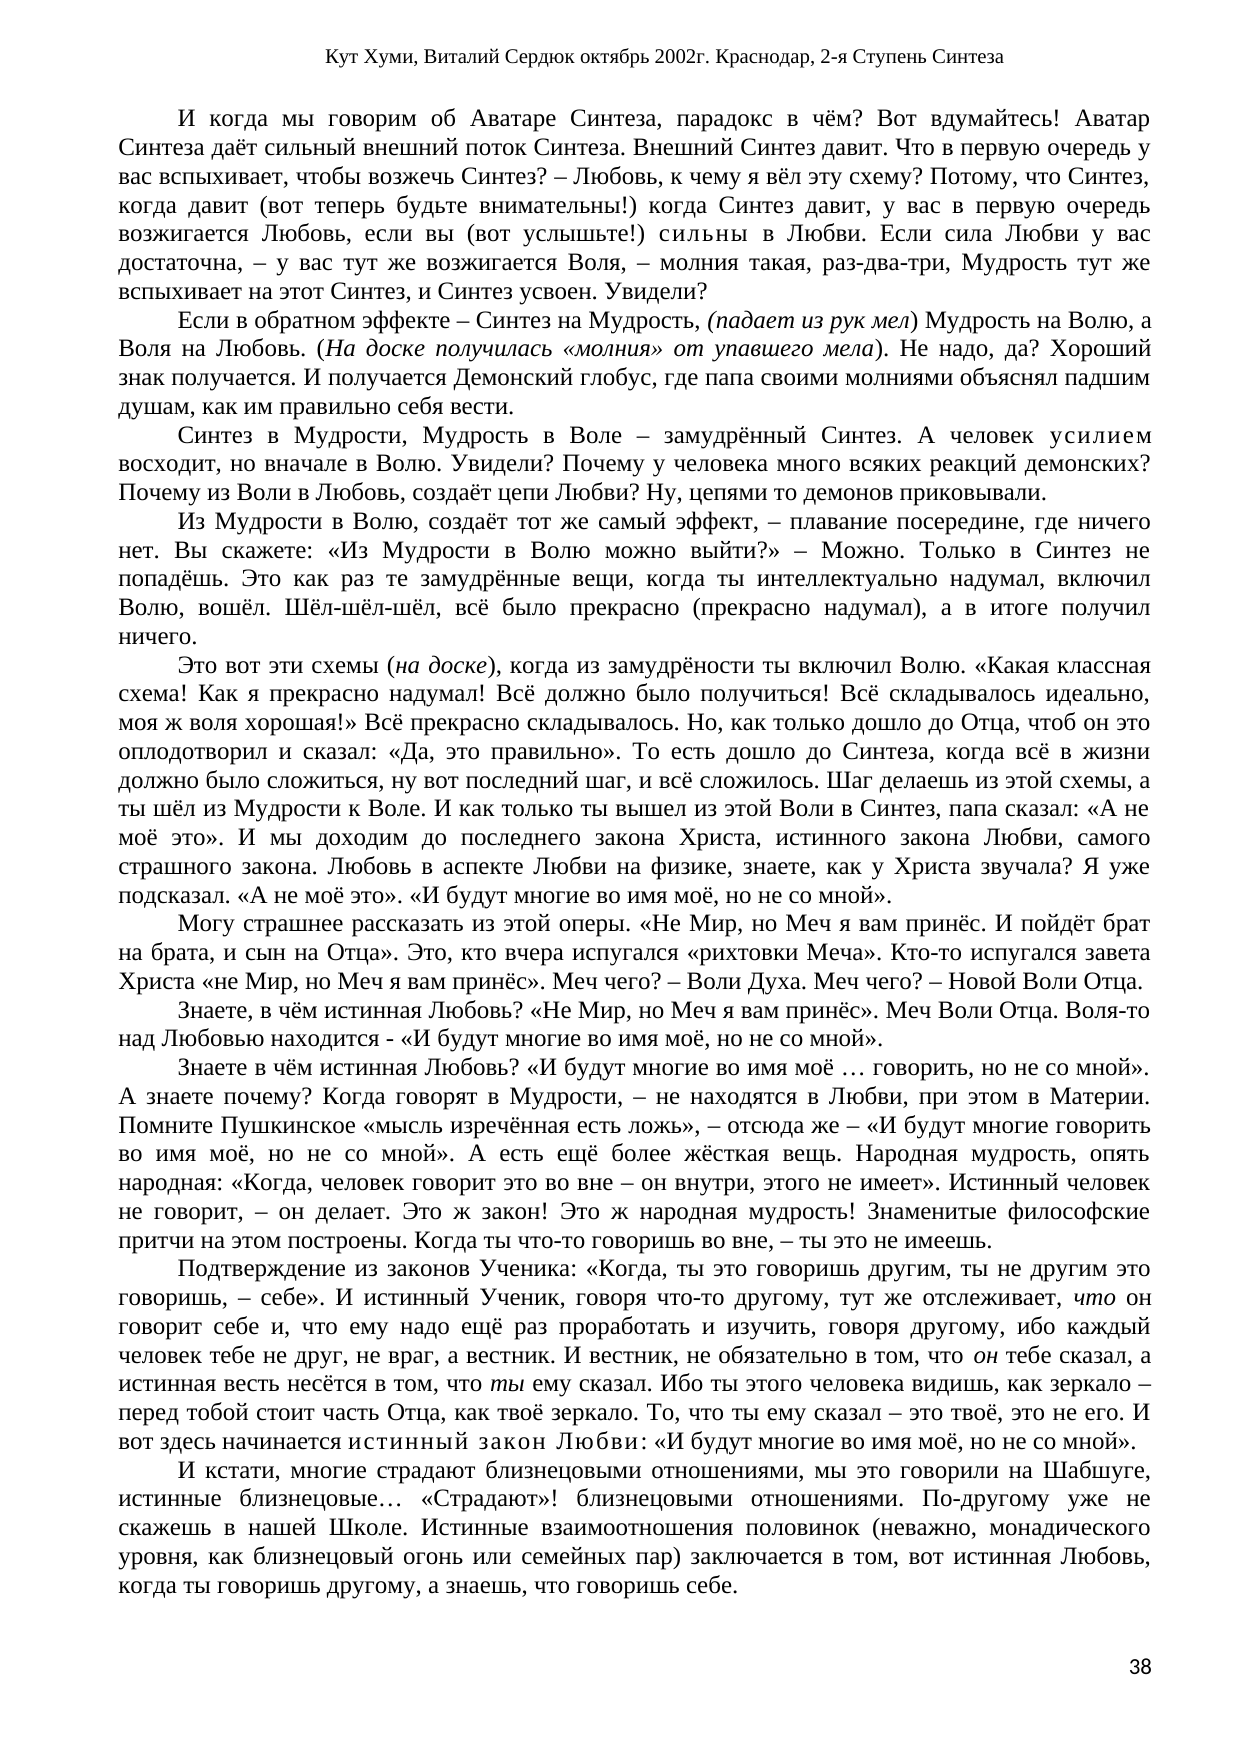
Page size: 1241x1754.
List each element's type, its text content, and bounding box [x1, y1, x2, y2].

text Подтверждение из законов Ученика: «Когда, ты это говоришь другим, ты не другим это говоришь, – себе». И истинный Ученик, говоря что-то другому, тут же отслеживает, что он говорит себе и, что ему надо ещё раз проработать и изучить, говоря другому, ибо каждый человек тебе не друг, не враг, а вестник. И вестник, не обязательно в том, что он тебе сказал, а истинная весть несётся в том, что ты ему сказал. Ибо ты этого человека видишь, как зеркало – перед тобой стоит часть Отца, как твоё зеркало. То, что ты ему сказал – это твоё, это не его. И вот здесь начинается истинный закон Любви: «И будут многие во имя моё, но не со мной». [118, 1253, 1152, 1455]
text Из Мудрости в Волю, создаёт тот же самый эффект, – плавание посередине, где ничего нет. Вы скажете: «Из Мудрости в Волю можно выйти?» – Можно. Только в Синтез не попадёшь. Это как раз те замудрённые вещи, когда ты интеллектуально надумал, включил Волю, вошёл. Шёл-шёл-шёл, всё было прекрасно (прекрасно надумал), а в итоге получил ничего. [118, 506, 1152, 650]
text Если в обратном эффекте – Синтез на Мудрость, (падает из рук мел) Мудрость на Волю, а Воля на Любовь. (На доске получилась «молния» от упавшего мела). Не надо, да? Хороший знак получается. И получается Демонский глобус, где папа своими молниями объяснял падшим душам, как им правильно себя вести. [118, 305, 1152, 420]
text Синтез в Мудрости, Мудрость в Воле – замудрённый Синтез. А человек усилием восходит, но вначале в Волю. Увидели? Почему у человека много всяких реакций демонских? Почему из Воли в Любовь, создаёт цепи Любви? Ну, цепями то демонов приковывали. [118, 420, 1152, 506]
text Знаете, в чём истинная Любовь? «Не Мир, но Меч я вам принёс». Меч Воли Отца. Воля-то над Любовью находится - «И будут многие во имя моё, но не со мной». [118, 995, 1152, 1052]
text И когда мы говорим об Аватаре Синтеза, парадокс в чём? Вот вдумайтесь! Аватар Синтеза даёт сильный внешний поток Синтеза. Внешний Синтез давит. Что в первую очередь у вас вспыхивает, чтобы возжечь Синтез? – Любовь, к чему я вёл эту схему? Потому, что Синтез, когда давит (вот теперь будьте внимательны!) когда Синтез давит, у вас в первую очередь возжигается Любовь, если вы (вот услышьте!) сильны в Любви. Если сила Любви у вас достаточна, – у вас тут же возжигается Воля, – молния такая, раз-два-три, Мудрость тут же вспыхивает на этот Синтез, и Синтез усвоен. Увидели? [118, 103, 1152, 305]
text И кстати, многие страдают близнецовыми отношениями, мы это говорили на Шабшуге, истинные близнецовые… «Страдают»! близнецовыми отношениями. По-другому уже не скажешь в нашей Школе. Истинные взаимоотношения половинок (неважно, монадического уровня, как близнецовый огонь или семейных пар) заключается в том, вот истинная Любовь, когда ты говоришь другому, а знаешь, что говоришь себе. [118, 1455, 1152, 1598]
text Знаете в чём истинная Любовь? «И будут многие во имя моё … говорить, но не со мной». А знаете почему? Когда говорят в Мудрости, – не находятся в Любви, при этом в Материи. Помните Пушкинское «мысль изречённая есть ложь», – отсюда же – «И будут многие говорить во имя моё, но не со мной». А есть ещё более жёсткая вещь. Народная мудрость, опять народная: «Когда, человек говорит это во вне – он внутри, этого не имеет». Истинный человек не говорит, – он делает. Это ж закон! Это ж народная мудрость! Знаменитые философские притчи на этом построены. Когда ты что-то говоришь во вне, – ты это не имеешь. [118, 1052, 1152, 1253]
text Это вот эти схемы (на доске), когда из замудрёности ты включил Волю. «Какая классная схема! Как я прекрасно надумал! Всё должно было получиться! Всё складывалось идеально, моя ж воля хорошая!» Всё прекрасно складывалось. Но, как только дошло до Отца, чтоб он это оплодотворил и сказал: «Да, это правильно». То есть дошло до Синтеза, когда всё в жизни должно было сложиться, ну вот последний шаг, и всё сложилось. Шаг делаешь из этой схемы, а ты шёл из Мудрости к Воле. И как только ты вышел из этой Воли в Синтез, папа сказал: «А не моё это». И мы доходим до последнего закона Христа, истинного закона Любви, самого страшного закона. Любовь в аспекте Любви на физике, знаете, как у Христа звучала? Я уже подсказал. «А не моё это». «И будут многие во имя моё, но не со мной». [118, 650, 1152, 908]
text Могу страшнее рассказать из этой оперы. «Не Мир, но Меч я вам принёс. И пойдёт брат на брата, и сын на Отца». Это, кто вчера испугался «рихтовки Меча». Кто-то испугался завета Христа «не Мир, но Меч я вам принёс». Меч чего? – Воли Духа. Меч чего? – Новой Воли Отца. [118, 908, 1152, 995]
